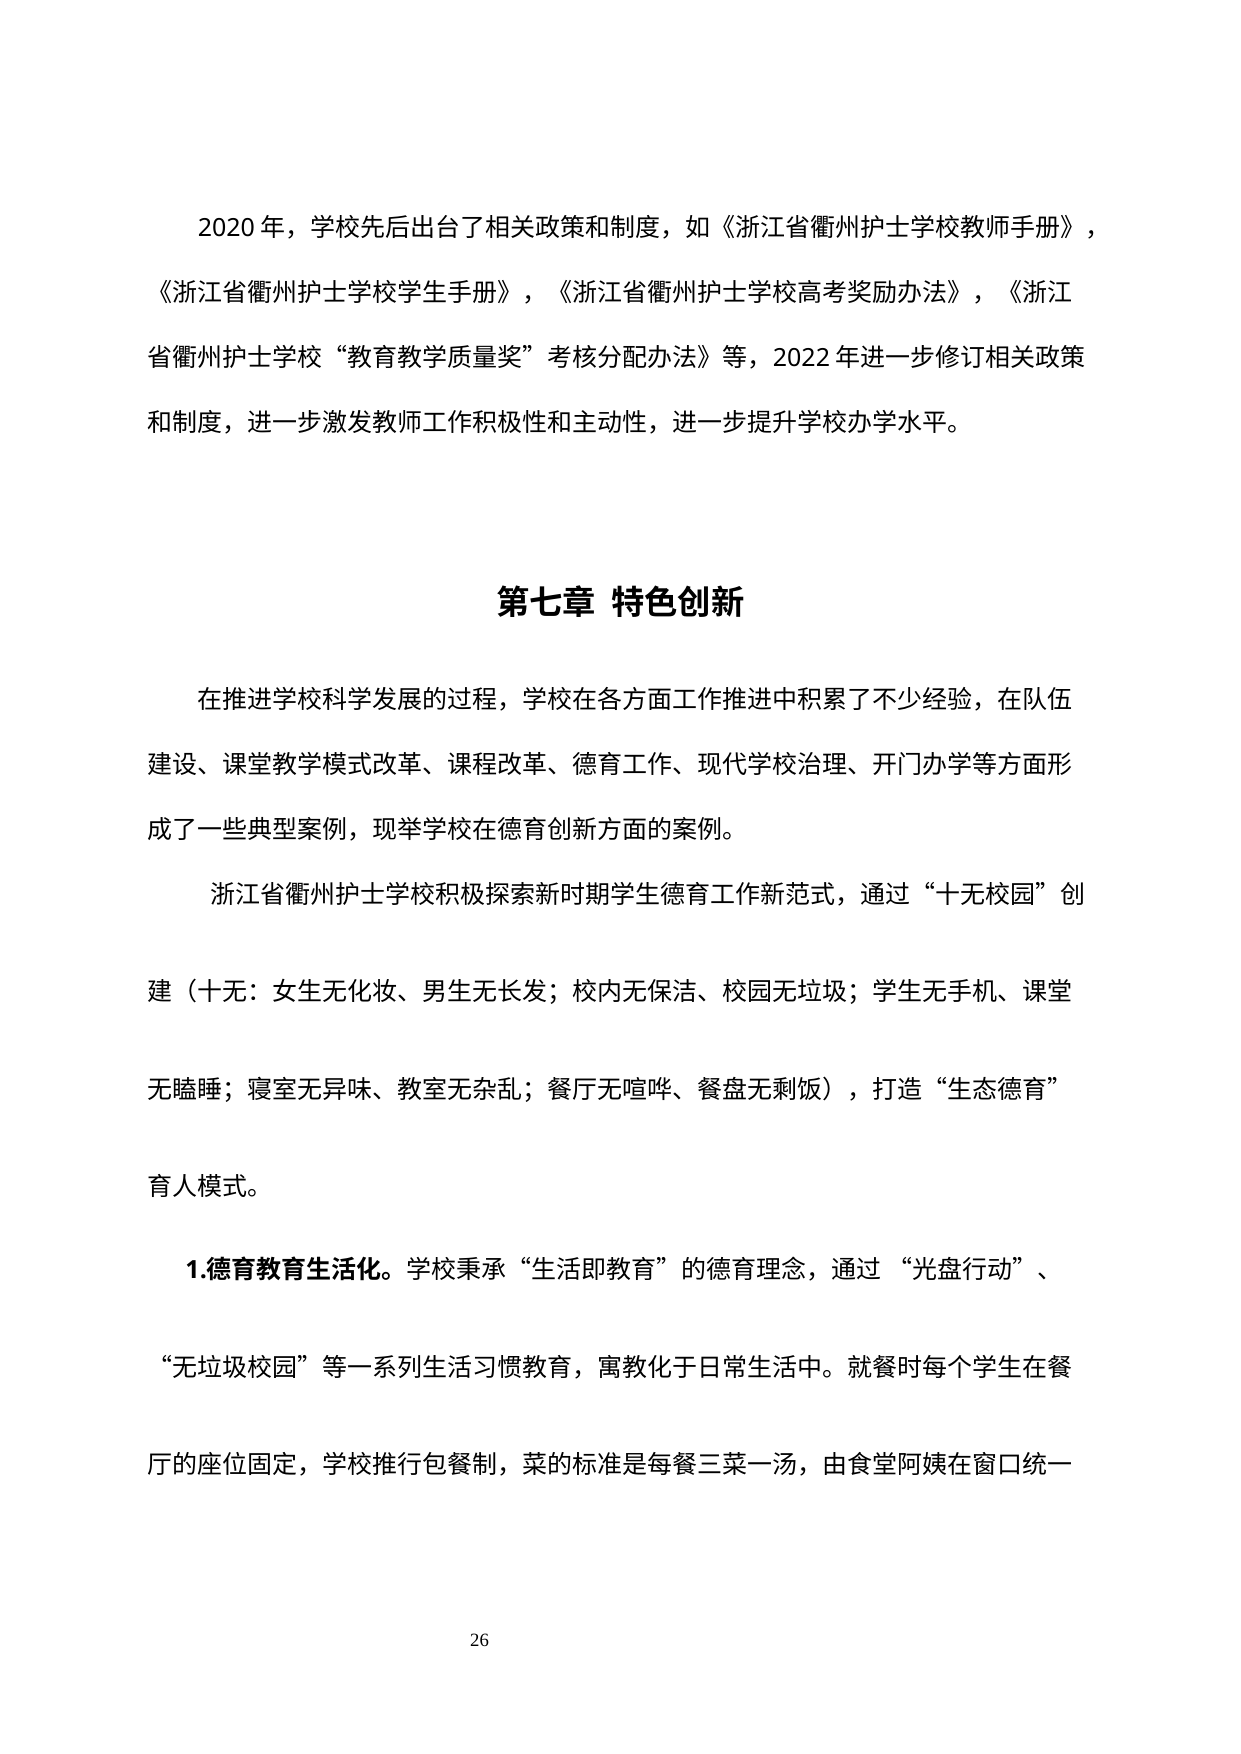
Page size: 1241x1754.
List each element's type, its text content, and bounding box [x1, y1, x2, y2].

text 浙江省衢州护士学校积极探索新时期学生德育工作新范式，通过“十无校园”创建（十无：女生无化妆、男生无长发；校内无保洁、校园无垃圾；学生无手机、课堂无瞌睡；寝室无异味、教室无杂乱；餐厅无喧哗、餐盘无剩饭），打造“生态德育”育人模式。 [148, 860, 1093, 1217]
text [148, 1236, 1093, 1496]
text 在推进学校科学发展的过程，学校在各方面工作推进中积累了不少经验，在队伍建设、课堂教学模式改革、课程改革、德育工作、现代学校治理、开门办学等方面形成了一些典型案例，现举学校在德育创新方面的案例。 [148, 665, 1093, 860]
text 2020年，学校先后出台了相关政策和制度，如《浙江省衢州护士学校教师手册》，《浙江省衢州护士学校学生手册》，《浙江省衢州护士学校高考奖励办法》，《浙江省衢州护士学校“教育教学质量奖”考核分配办法》等，2022年进一步修订相关政策和制度，进一步激发教师工作积极性和主动性，进一步提升学校办学水平。 [148, 193, 1093, 453]
text 第七章 特色创新 [148, 567, 1093, 632]
